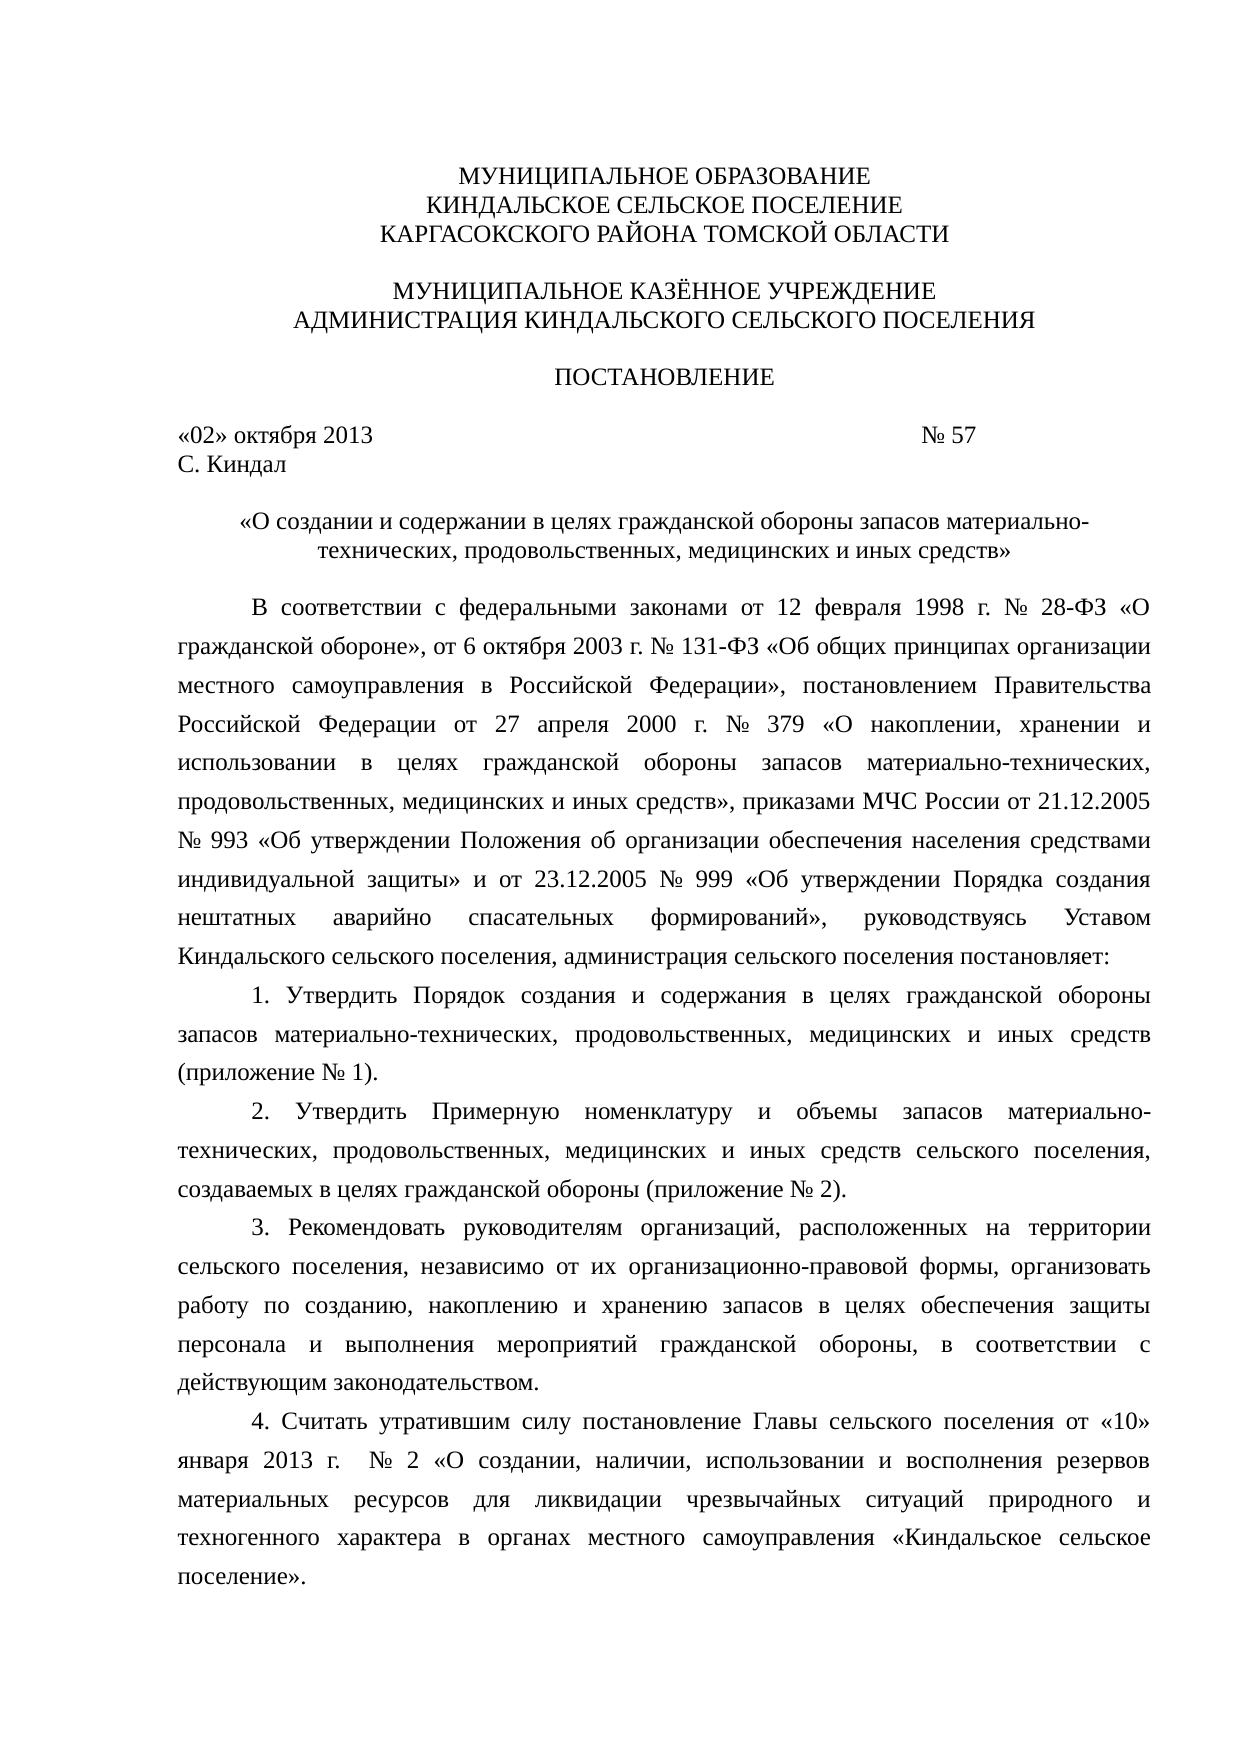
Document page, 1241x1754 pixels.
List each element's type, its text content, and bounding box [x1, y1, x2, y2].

text МУНИЦИПАЛЬНОЕ КАЗЁННОЕ УЧРЕЖДЕНИЕ [177, 276, 1152, 305]
text В соответствии с федеральными законами от 12 февраля . № 28-ФЗ «О гражданской обороне», от 6 октября . № 131-ФЗ «Об общих принципах организации местного самоуправления в Российской Федерации», постановлением Правительства Российской Федерации от 27 апреля . № 379 «О накоплении, хранении и использовании в целях гражданской обороны запасов материально-технических, продовольственных, медицинских и иных средств», приказами МЧС России от 21.12.2005 № 993 «Об утверждении Положения об организации обеспечения населения средствами индивидуальной защиты» и от 23.12.2005 № 999 «Об утверждении Порядка создания нештатных аварийно спасательных формирований», руководствуясь Уставом Киндальского сельского поселения, администрация сельского поселения постановляет: [177, 592, 1152, 970]
text 3. Рекомендовать руководителям организаций, расположенных на территории сельского поселения, независимо от их организационно-правовой формы, организовать работу по созданию, накоплению и хранению запасов в целях обеспечения защиты персонала и выполнения мероприятий гражданской обороны, в соответствии с действующим законодательством. [177, 1212, 1152, 1396]
text 4. Считать утратившим силу постановление Главы сельского поселения от «10» января 2013 г. № 2 «О создании, наличии, использовании и восполнения резервов материальных ресурсов для ликвидации чрезвычайных ситуаций природного и техногенного характера в органах местного самоуправления «Киндальское сельское поселение». [177, 1406, 1152, 1590]
text ПОСТАНОВЛЕНИЕ [177, 362, 1152, 391]
text МУНИЦИПАЛЬНОЕ ОБРАЗОВАНИЕ [177, 161, 1152, 190]
text «02» октября 2013 № 57 [177, 420, 1152, 449]
text АДМИНИСТРАЦИЯ КИНДАЛЬСКОГО СЕЛЬСКОГО ПОСЕЛЕНИЯ [177, 305, 1152, 334]
text «О создании и содержании в целях гражданской обороны запасов материально-технических, продовольственных, медицинских и иных средств» [177, 506, 1152, 564]
text 2. Утвердить Примерную номенклатуру и объемы запасов материально-технических, продовольственных, медицинских и иных средств сельского поселения, создаваемых в целях гражданской обороны (приложение № 2). [177, 1096, 1152, 1202]
text КАРГАСОКСКОГО РАЙОНА ТОМСКОЙ ОБЛАСТИ [177, 219, 1152, 247]
text КИНДАЛЬСКОЕ СЕЛЬСКОЕ ПОСЕЛЕНИЕ [177, 190, 1152, 219]
text С. Киндал [177, 449, 1152, 477]
text 1. Утвердить Порядок создания и содержания в целях гражданской обороны запасов материально-технических, продовольственных, медицинских и иных средств (приложение № 1). [177, 980, 1152, 1086]
